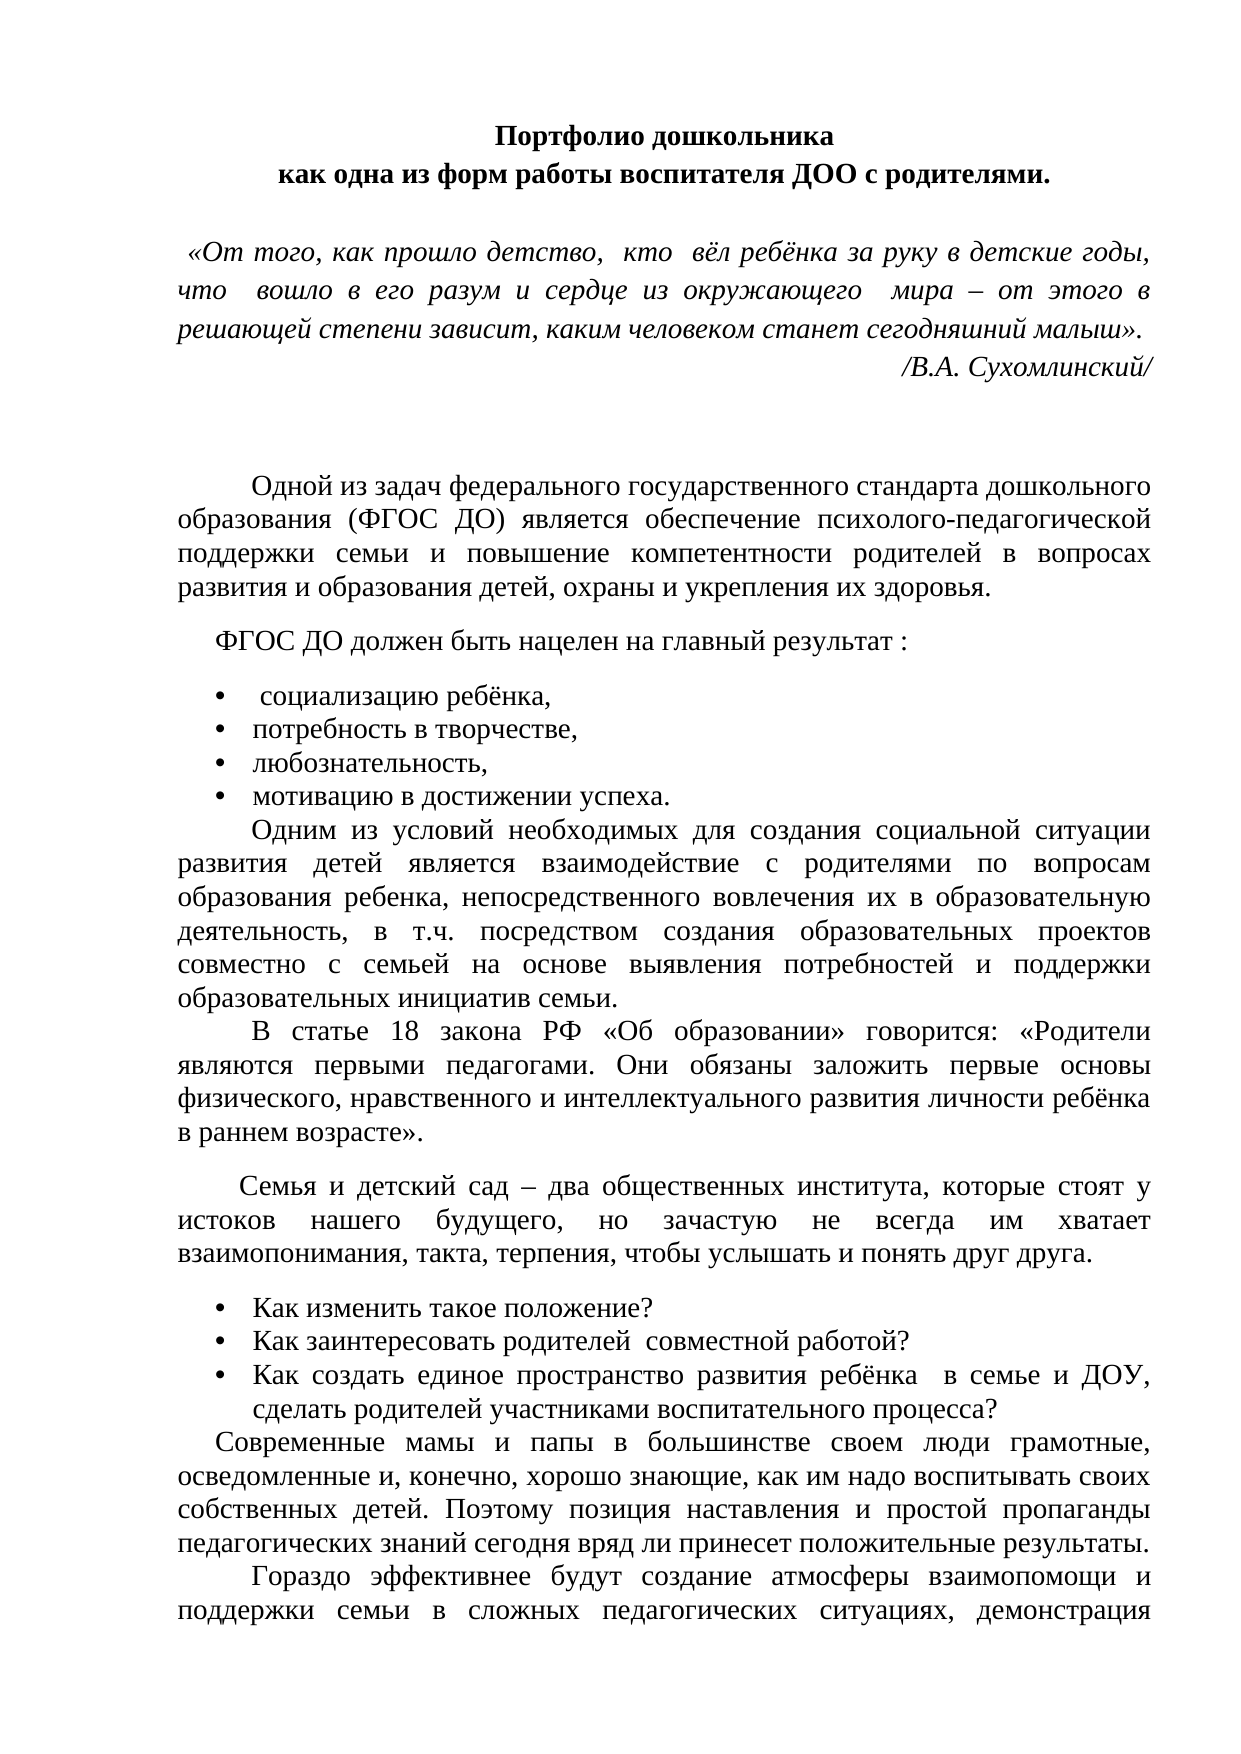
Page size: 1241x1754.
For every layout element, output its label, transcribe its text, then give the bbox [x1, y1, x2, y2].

list Как создать единое пространство развития ребёнка в семье и ДОУ, сделать родителей участниками воспитательного процесса? [215, 1357, 1152, 1424]
list мотивацию в достижении успеха. [215, 778, 1152, 812]
text /В.А. Сухомлинский/ [177, 349, 1152, 383]
text Портфолио дошкольника [177, 118, 1152, 152]
list любознательность, [215, 745, 1152, 778]
text ФГОС ДО должен быть нацелен на главный результат : [177, 623, 1152, 657]
list Как изменить такое положение? [215, 1290, 1152, 1323]
text Одним из условий необходимых для создания социальной ситуации развития детей является взаимодействие с родителями по вопросам образования ребенка, непосредственного вовлечения их в образовательную деятельность, в т.ч. посредством создания образовательных проектов совместно с семьей на основе выявления потребностей и поддержки образовательных инициатив семьи. [177, 812, 1152, 1013]
text Семья и детский сад – два общественных института, которые стоят у истоков нашего будущего, но зачастую не всегда им хватает взаимопонимания, такта, терпения, чтобы услышать и понять друг друга. [177, 1168, 1152, 1269]
text как одна из форм работы воспитателя ДОО с родителями. [177, 157, 1152, 190]
list социализацию ребёнка, [215, 677, 1152, 711]
text Одной из задач федерального государственного стандарта дошкольного образования (ФГОС ДО) является обеспечение психолого-педагогической поддержки семьи и повышение компетентности родителей в вопросах развития и образования детей, охраны и укрепления их здоровья. [177, 468, 1152, 602]
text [177, 1558, 1152, 1626]
text В статье 18 закона РФ «Об образовании» говорится: «Родители являются первыми педагогами. Они обязаны заложить первые основы физического, нравственного и интеллектуального развития личности ребёнка в раннем возрасте». [177, 1013, 1152, 1147]
list потребность в творчестве, [215, 711, 1152, 745]
text «От того, как прошло детство, кто вёл ребёнка за руку в детские годы, что вошло в его разум и сердце из окружающего мира – от этого в решающей степени зависит, каким человеком станет сегодняшний малыш». [177, 234, 1152, 344]
list Как заинтересовать родителей совместной работой? [215, 1323, 1152, 1357]
text Современные мамы и папы в большинстве своем люди грамотные, осведомленные и, конечно, хорошо знающие, как им надо воспитывать своих собственных детей. Поэтому позиция наставления и простой пропаганды педагогических знаний сегодня вряд ли принесет положительные результаты. [177, 1424, 1152, 1558]
